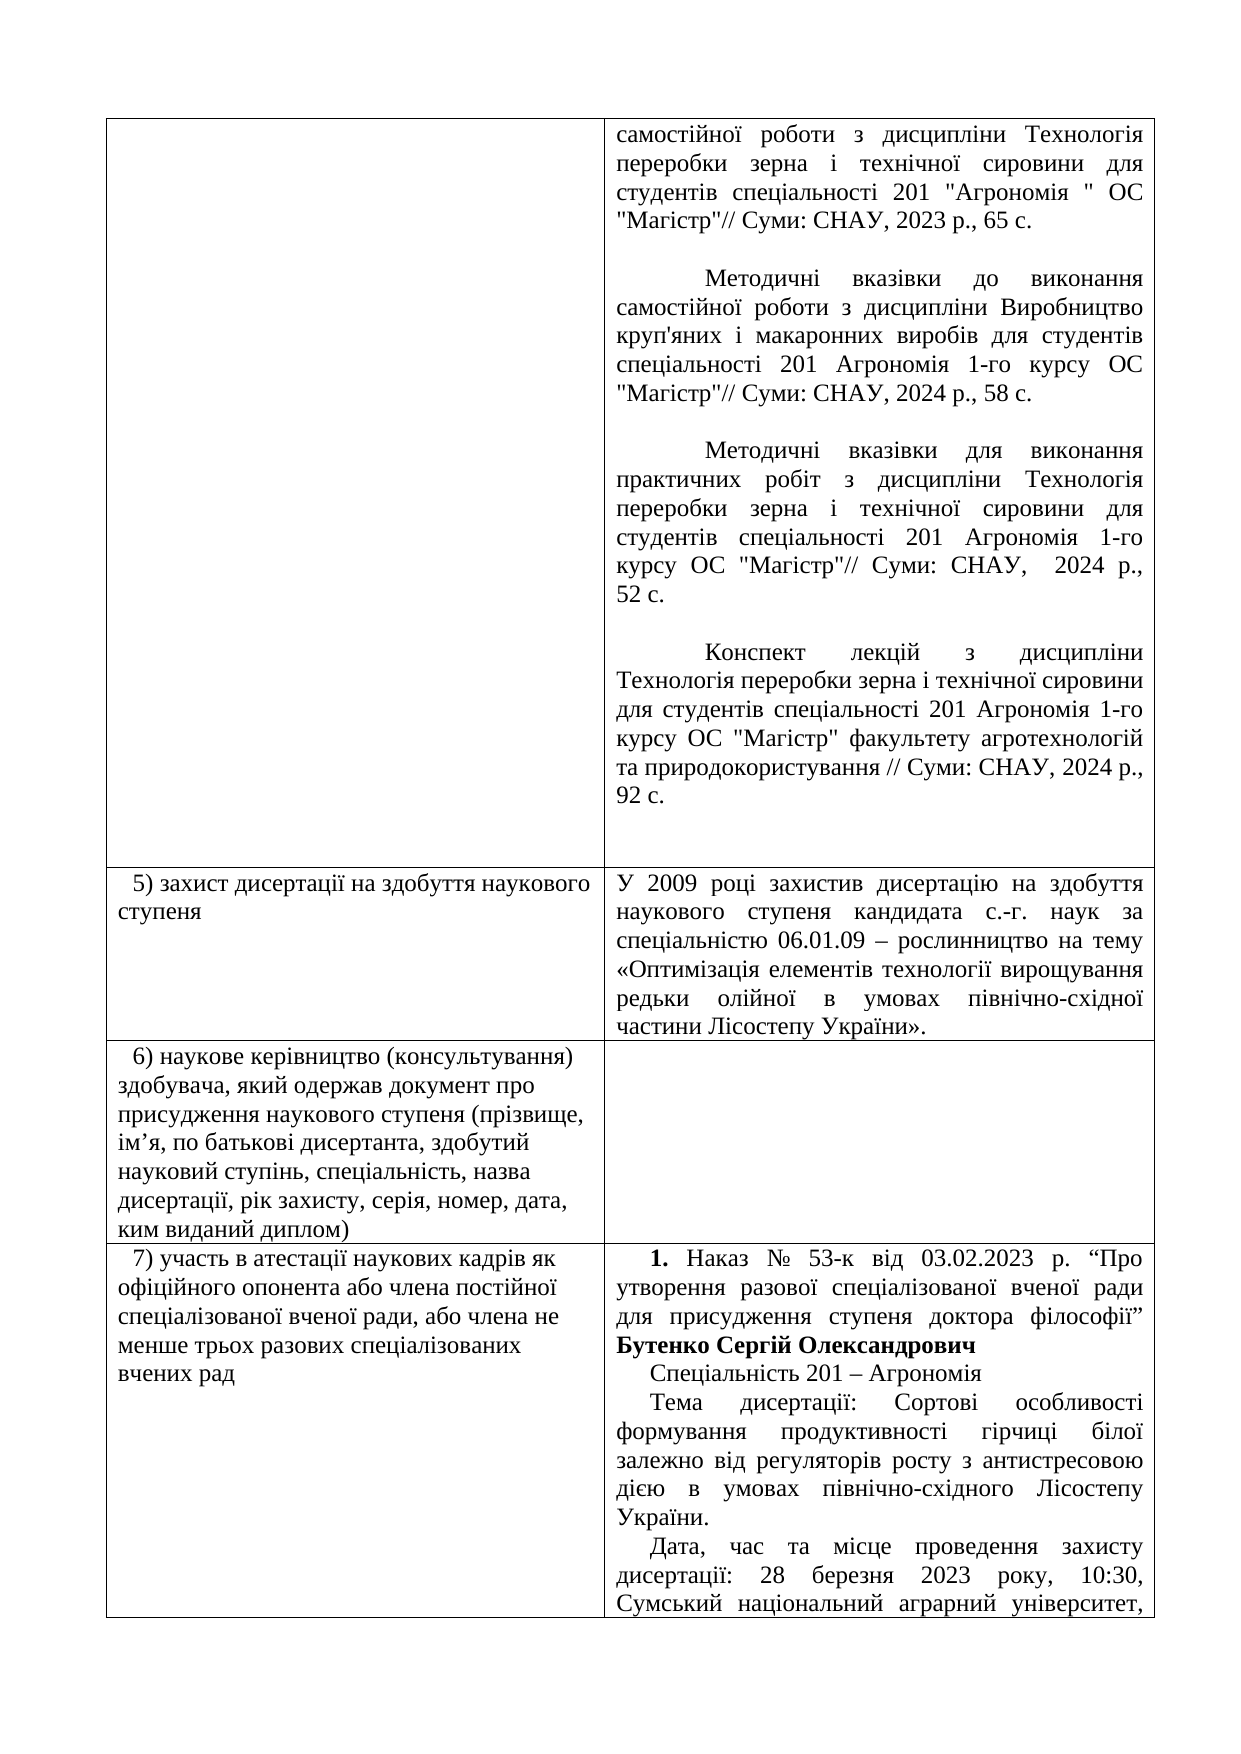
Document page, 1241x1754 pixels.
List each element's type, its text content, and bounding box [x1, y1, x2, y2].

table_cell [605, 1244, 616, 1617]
table_cell 6) наукове керівництво (консультування) здобувача, який одержав документ про присудження наукового ступеня (прізвище, ім’я, по батькові дисертанта, здобутий науковий ступінь, спеціальність, назва дисертації, рік захисту, серія, номер, дата, ким виданий диплом) [107, 1041, 604, 1242]
table_cell 5) захист дисертації на здобуття наукового ступеня [107, 868, 604, 1040]
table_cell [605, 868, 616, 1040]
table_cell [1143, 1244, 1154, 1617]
table_cell У 2009 році захистив дисертацію на здобуття наукового ступеня кандидата с.-г. наук за спеціальністю 06.01.09 – рослинництво на тему «Оптимізація елементів технології вирощування редьки олійної в умовах північно-східної частини Лісостепу України». [927, 868, 1154, 1040]
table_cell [107, 1244, 604, 1617]
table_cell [605, 119, 1154, 867]
table_cell [605, 1041, 1154, 1242]
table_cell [107, 119, 604, 867]
